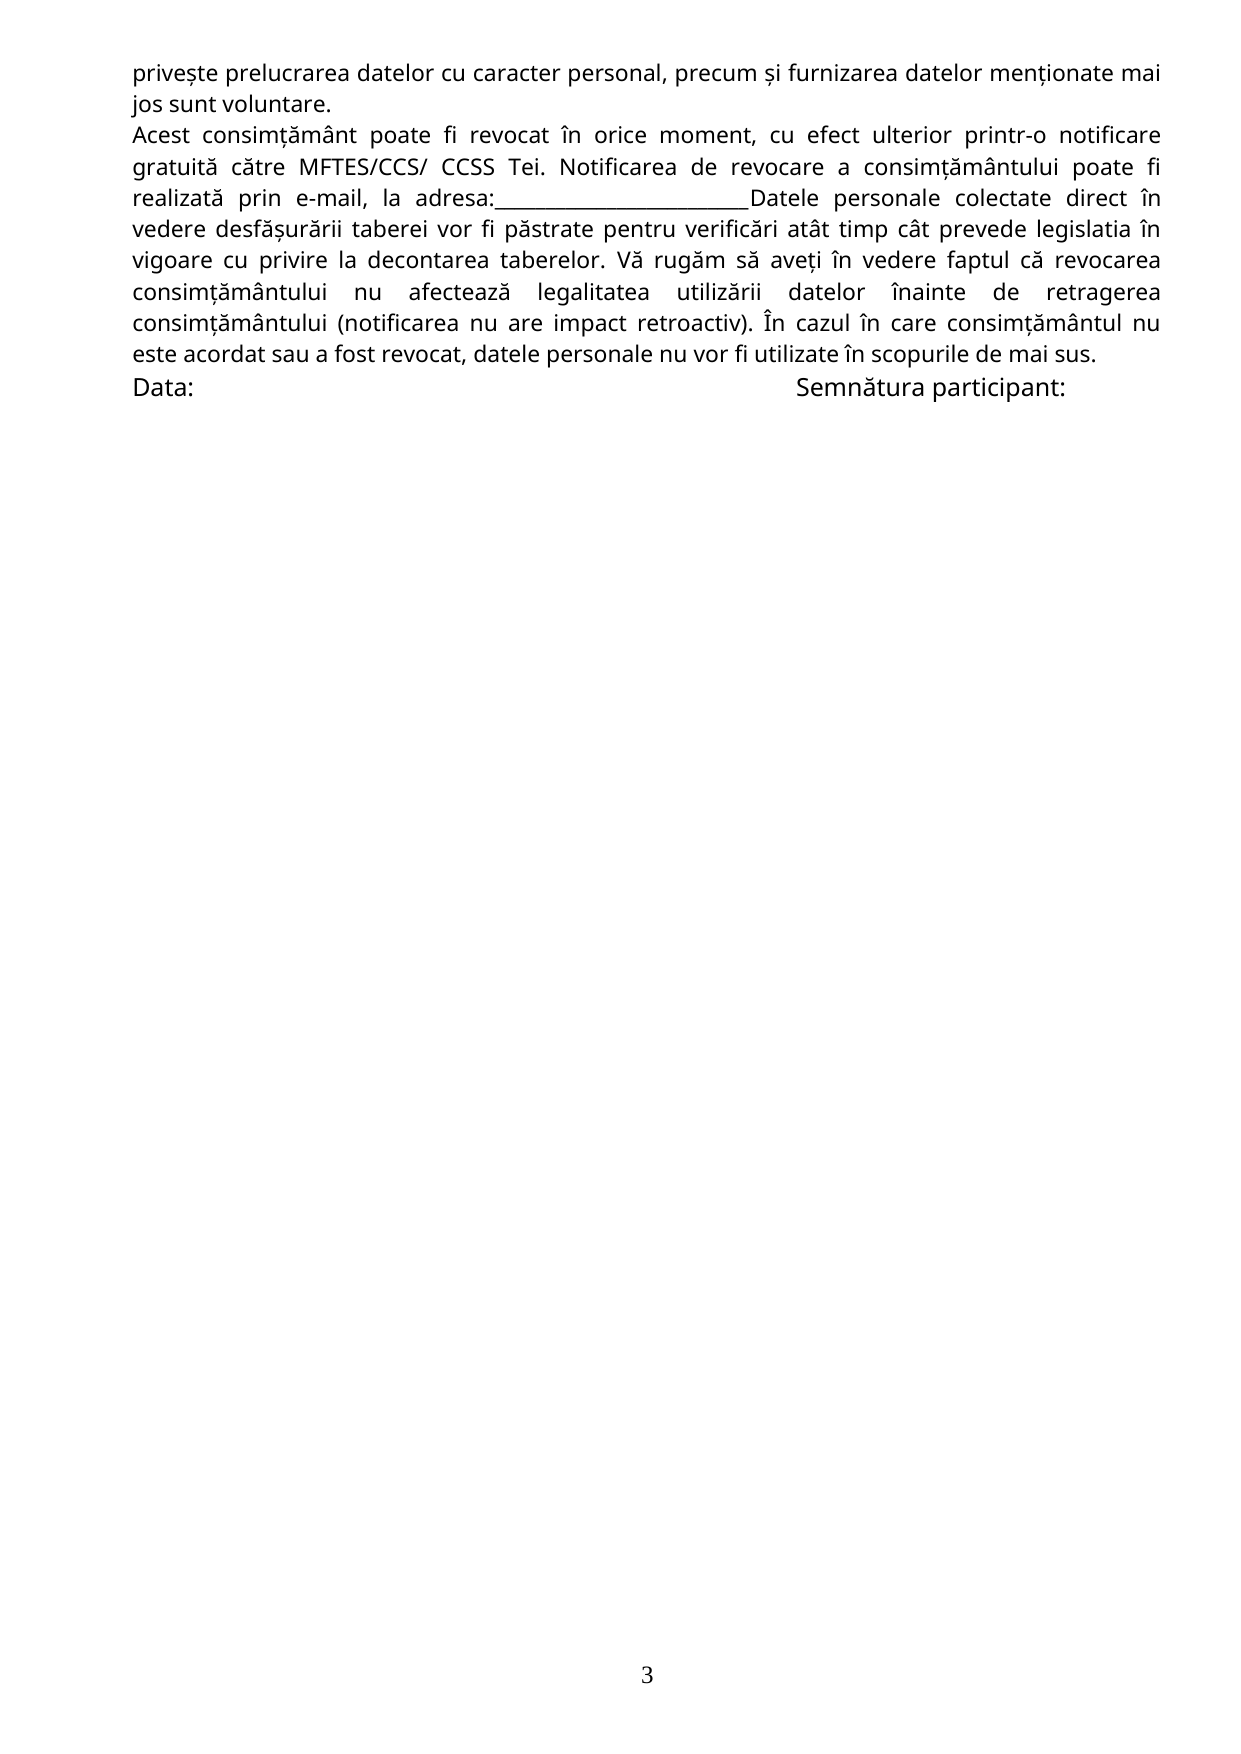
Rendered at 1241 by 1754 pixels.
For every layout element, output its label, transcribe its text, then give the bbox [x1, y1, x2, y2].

text Acest consimțământ poate fi revocat în orice moment, cu efect ulterior printr-o notificare gratuită către MFTES/CCS/ CCSS Tei. Notificarea de revocare a consimțământului poate fi realizată prin e-mail, la adresa:_________________________Datele personale colectate direct în vedere desfășurării taberei vor fi păstrate pentru verificări atât timp cât prevede legislatia în vigoare cu privire la decontarea taberelor. Vă rugăm să aveți în vedere faptul că revocarea consimțământului nu afectează legalitatea utilizării datelor înainte de retragerea consimțământului (notificarea nu are impact retroactiv). În cazul în care consimțământul nu este acordat sau a fost revocat, datele personale nu vor fi utilizate în scopurile de mai sus. [132, 119, 1162, 369]
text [132, 57, 1162, 119]
text Data: Semnătura participant: [67, 369, 1227, 468]
